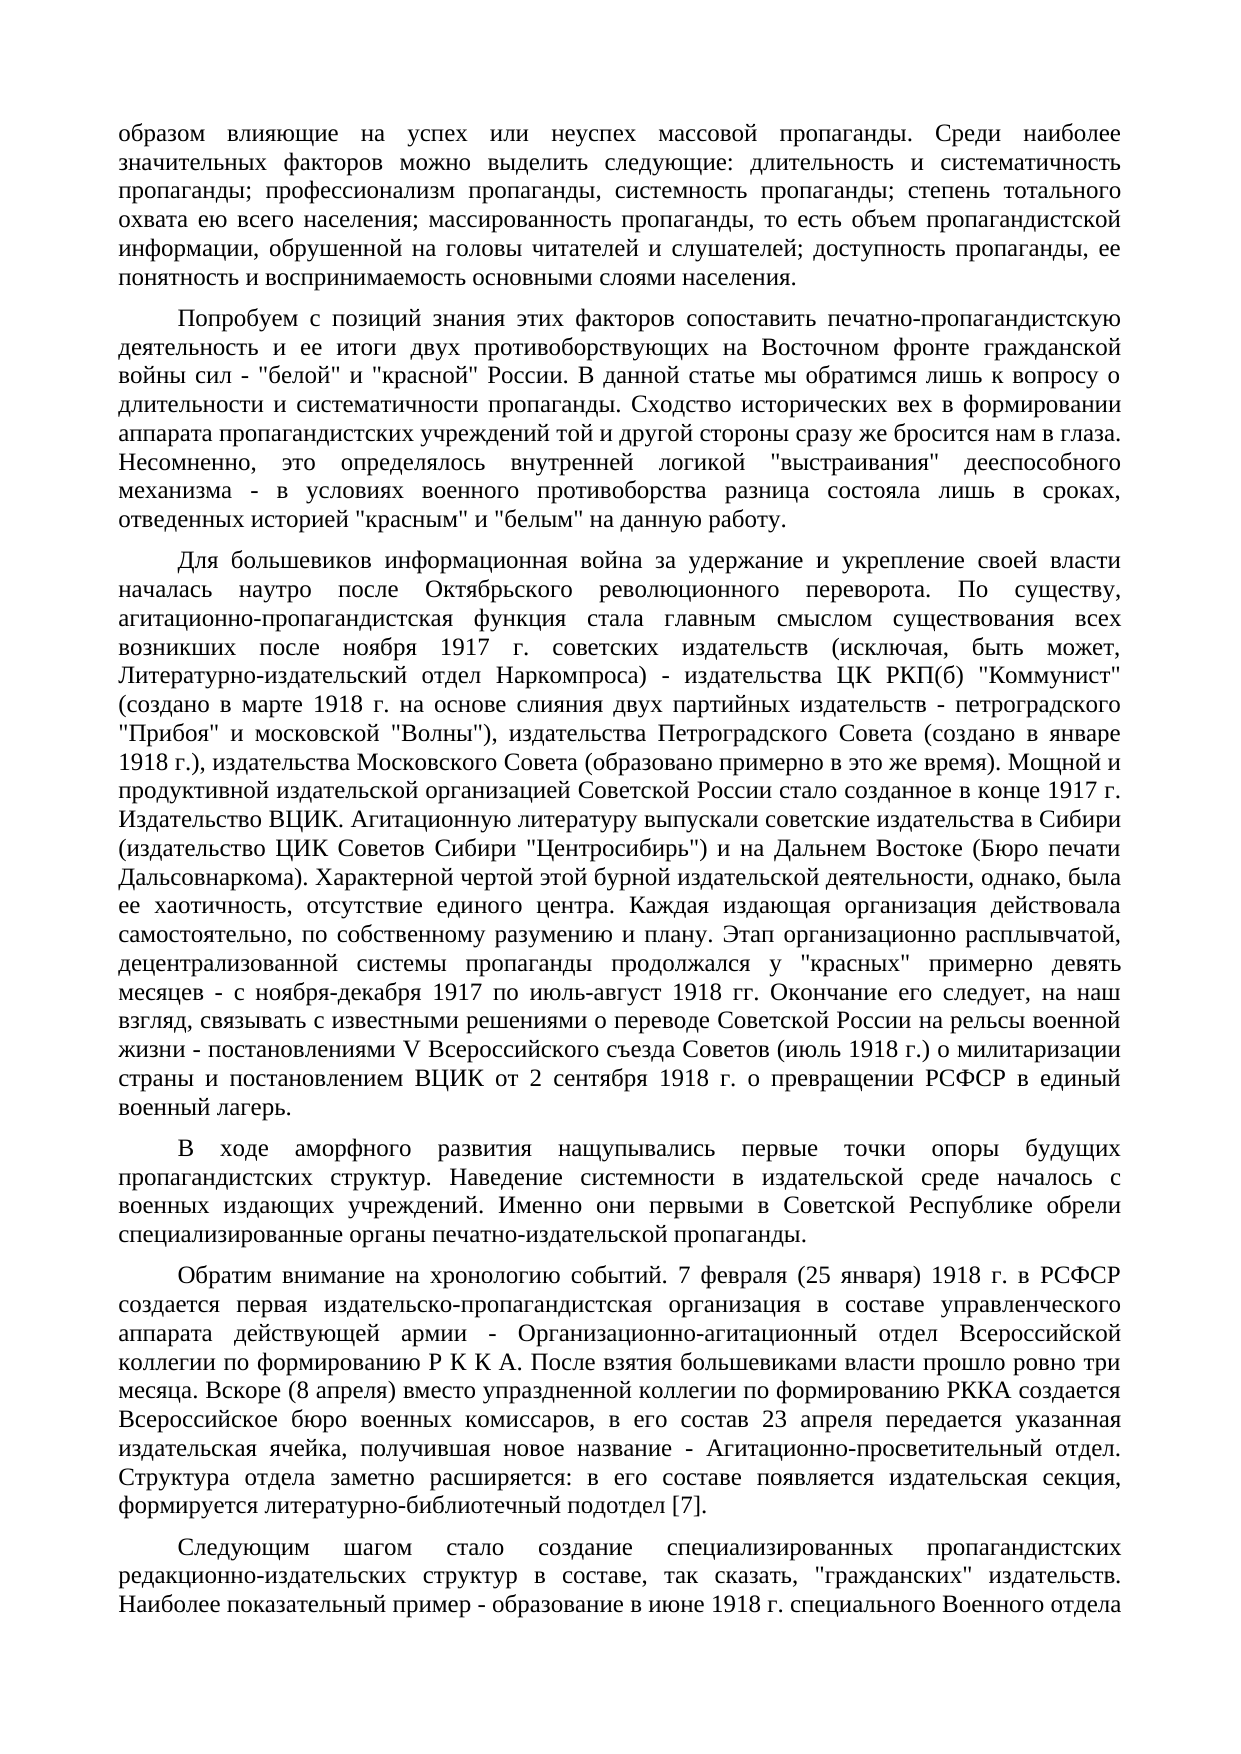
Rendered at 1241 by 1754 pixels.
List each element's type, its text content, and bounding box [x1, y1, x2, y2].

text Для большевиков информационная война за удержание и укрепление своей власти началась наутро после Октябрьского революционного переворота. По существу, агитационно-пропагандистская функция стала главным смыслом существования всех возникших после ноября 1917 г. советских издательств (исключая, быть может, Литературно-издательский отдел Наркомпроса) - издательства ЦК РКП(б) "Коммунист" (создано в марте 1918 г. на основе слияния двух партийных издательств - петроградского "Прибоя" и московской "Волны"), издательства Петроградского Совета (создано в январе 1918 г.), издательства Московского Совета (образовано примерно в это же время). Мощной и продуктивной издательской организацией Советской России стало созданное в конце 1917 г. Издательство ВЦИК. Агитационную литературу выпускали советские издательства в Сибири (издательство ЦИК Советов Сибири "Центросибирь") и на Дальнем Востоке (Бюро печати Дальсовнаркома). Характерной чертой этой бурной издательской деятельности, однако, была ее хаотичность, отсутствие единого центра. Каждая издающая организация действовала самостоятельно, по собственному разумению и плану. Этап организационно расплывчатой, децентрализованной системы пропаганды продолжался у "красных" примерно девять месяцев - с ноября-декабря 1917 по июль-август 1918 гг. Окончание его следует, на наш взгляд, связывать с известными решениями о переводе Советской России на рельсы военной жизни - постановлениями V Всероссийского съезда Советов (июль 1918 г.) о милитаризации страны и постановлением ВЦИК от 2 сентября 1918 г. о превращении РСФСР в единый военный лагерь. [118, 546, 1122, 1121]
text В ходе аморфного развития нащупывались первые точки опоры будущих пропагандистских структур. Наведение системности в издательской среде началось с военных издающих учреждений. Именно они первыми в Советской Республике обрели специализированные органы печатно-издательской пропаганды. [118, 1133, 1122, 1248]
text Попробуем с позиций знания этих факторов сопоставить печатно-пропагандистскую деятельность и ее итоги двух противоборствующих на Восточном фронте гражданской войны сил - "белой" и "красной" России. В данной статье мы обратимся лишь к вопросу о длительности и систематичности пропаганды. Сходство исторических вех в формировании аппарата пропагандистских учреждений той и другой стороны сразу же бросится нам в глаза. Несомненно, это определялось внутренней логикой "выстраивания" дееспособного механизма - в условиях военного противоборства разница состояла лишь в сроках, отведенных историей "красным" и "белым" на данную работу. [118, 303, 1122, 533]
text Обратим внимание на хронологию событий. 7 февраля (25 января) 1918 г. в РСФСР создается первая издательско-пропагандистская организация в составе управленческого аппарата действующей армии - Организационно-агитационный отдел Всероссийской коллегии по формированию Р К К А. После взятия большевиками власти прошло ровно три месяца. Вскоре (8 апреля) вместо упраздненной коллегии по формированию РККА создается Всероссийское бюро военных комиссаров, в его состав 23 апреля передается указанная издательская ячейка, получившая новое название - Агитационно-просветительный отдел. Структура отдела заметно расширяется: в его составе появляется издательская секция, формируется литературно-библиотечный подотдел [7]. [118, 1261, 1122, 1519]
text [118, 1532, 1122, 1618]
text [118, 118, 1122, 291]
